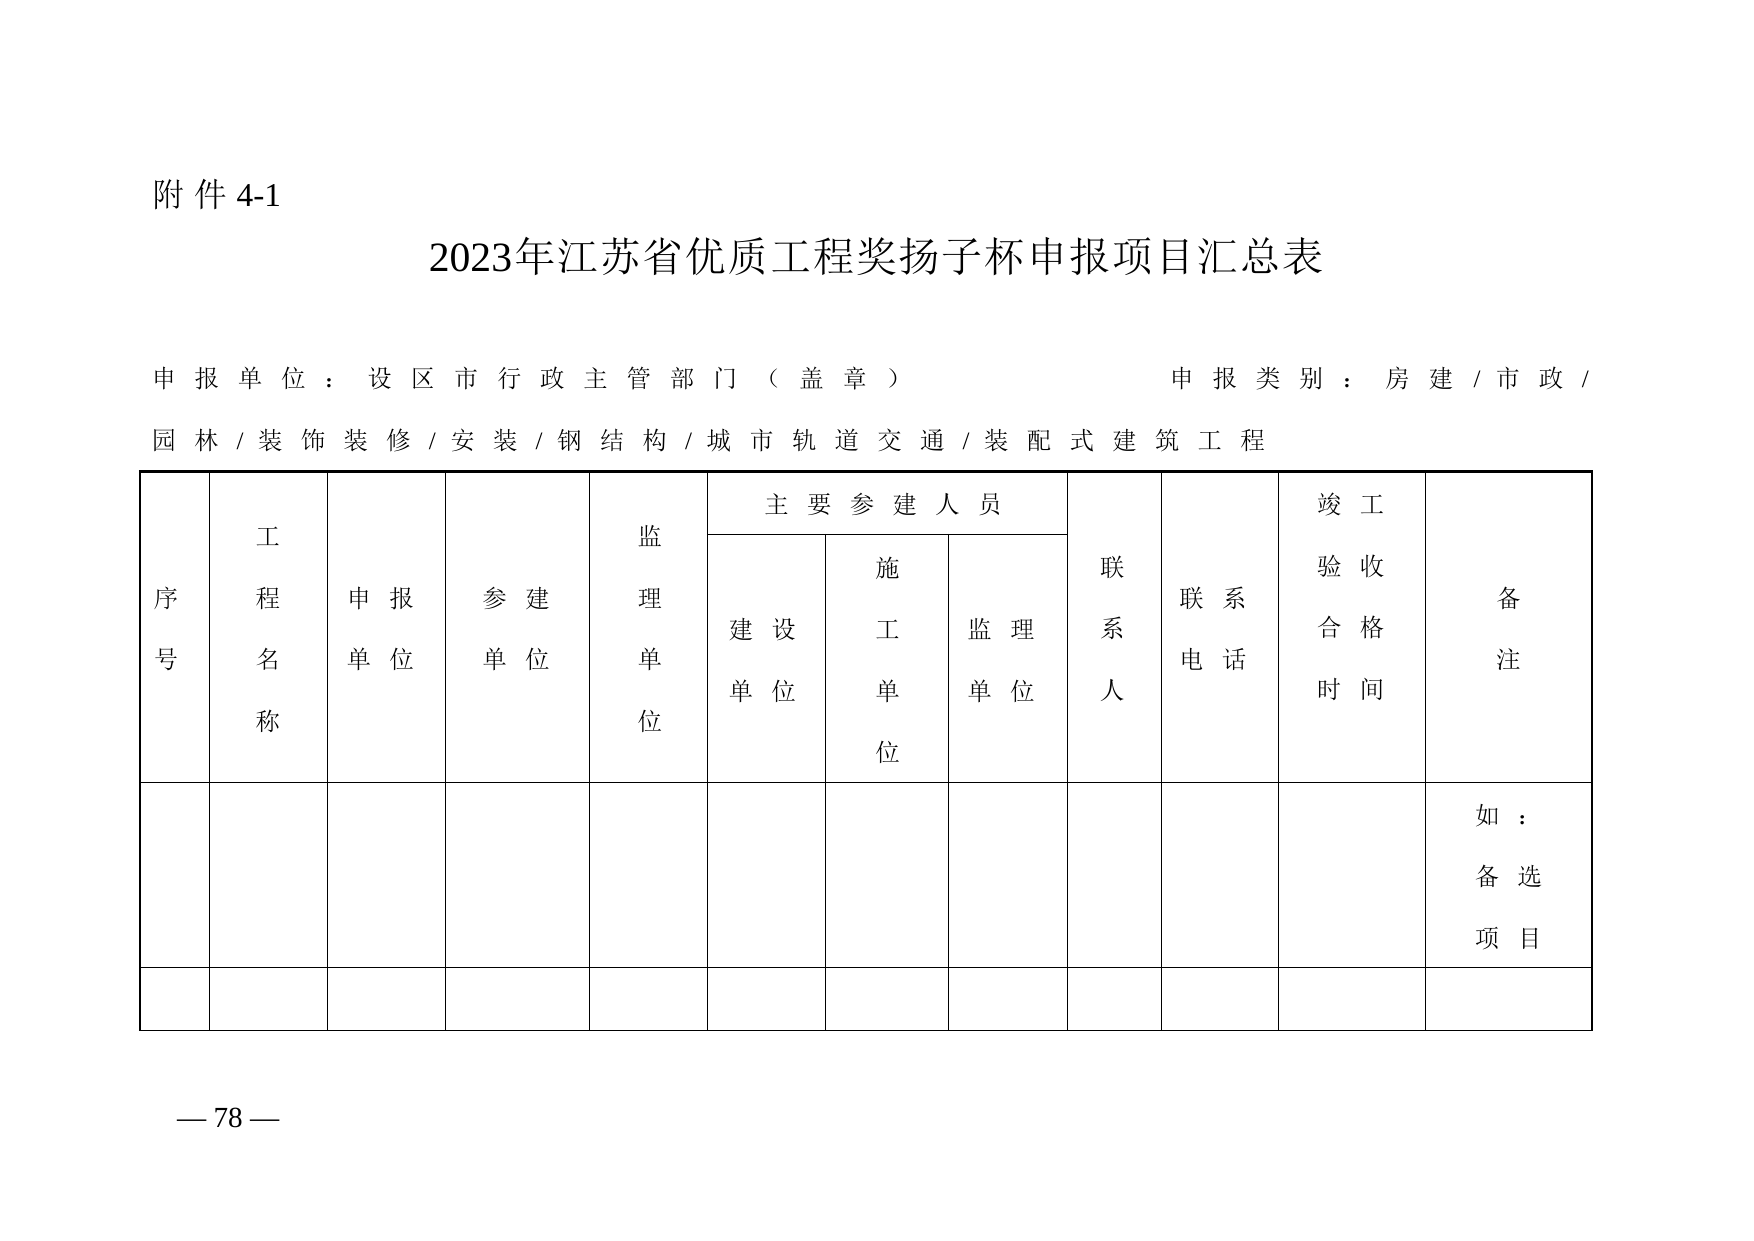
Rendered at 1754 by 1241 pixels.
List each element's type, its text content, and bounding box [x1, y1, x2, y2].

table_cell [446, 968, 589, 1030]
text 2023年江苏省优质工程奖扬子杯申报项目汇总表 [151, 224, 1603, 286]
table_cell [328, 783, 445, 967]
table_cell [1068, 968, 1161, 1030]
table_header 监理单位 [590, 473, 707, 782]
table_cell [590, 783, 707, 967]
table_cell [826, 968, 948, 1030]
table_header 申报单位 [328, 473, 445, 782]
table_cell [1426, 968, 1591, 1030]
table_header 参建单位 [446, 473, 589, 782]
table_header 主要参建人员 [708, 473, 1067, 534]
table_cell [210, 968, 327, 1030]
text 附件4-1 [151, 163, 1603, 224]
text 申报单位：设区市行政主管部门（盖章） 申报类别：房建/市政/园林/装饰装修/安装/钢结构/城市轨道交通/装配式建筑工程 [151, 347, 1603, 470]
table_cell [141, 783, 209, 967]
table_header 联系人 [1068, 473, 1161, 782]
table_cell 建设单位 [708, 535, 825, 782]
table_cell 施工单位 [826, 535, 948, 782]
table_cell [708, 783, 825, 967]
table_header 工程名称 [210, 473, 327, 782]
table_cell [590, 968, 707, 1030]
table_cell [328, 968, 445, 1030]
table_header 竣工验收 合格时间 [1279, 473, 1425, 782]
table_cell [949, 783, 1067, 967]
table_cell 如：备选项目 [1426, 783, 1591, 967]
table_cell [708, 968, 825, 1030]
table_cell [1162, 783, 1278, 967]
table_header 联系 电话 [1162, 473, 1278, 782]
table_cell [1162, 968, 1278, 1030]
table_cell [141, 968, 209, 1030]
table_header 序号 [141, 473, 209, 782]
table_cell [1279, 783, 1425, 967]
table_cell [446, 783, 589, 967]
table_cell [826, 783, 948, 967]
table_cell [1068, 783, 1161, 967]
table_cell [210, 783, 327, 967]
table_cell [949, 968, 1067, 1030]
table_header 备 注 [1426, 473, 1591, 782]
table_cell 监理单位 [949, 535, 1067, 782]
table_cell [1279, 968, 1425, 1030]
